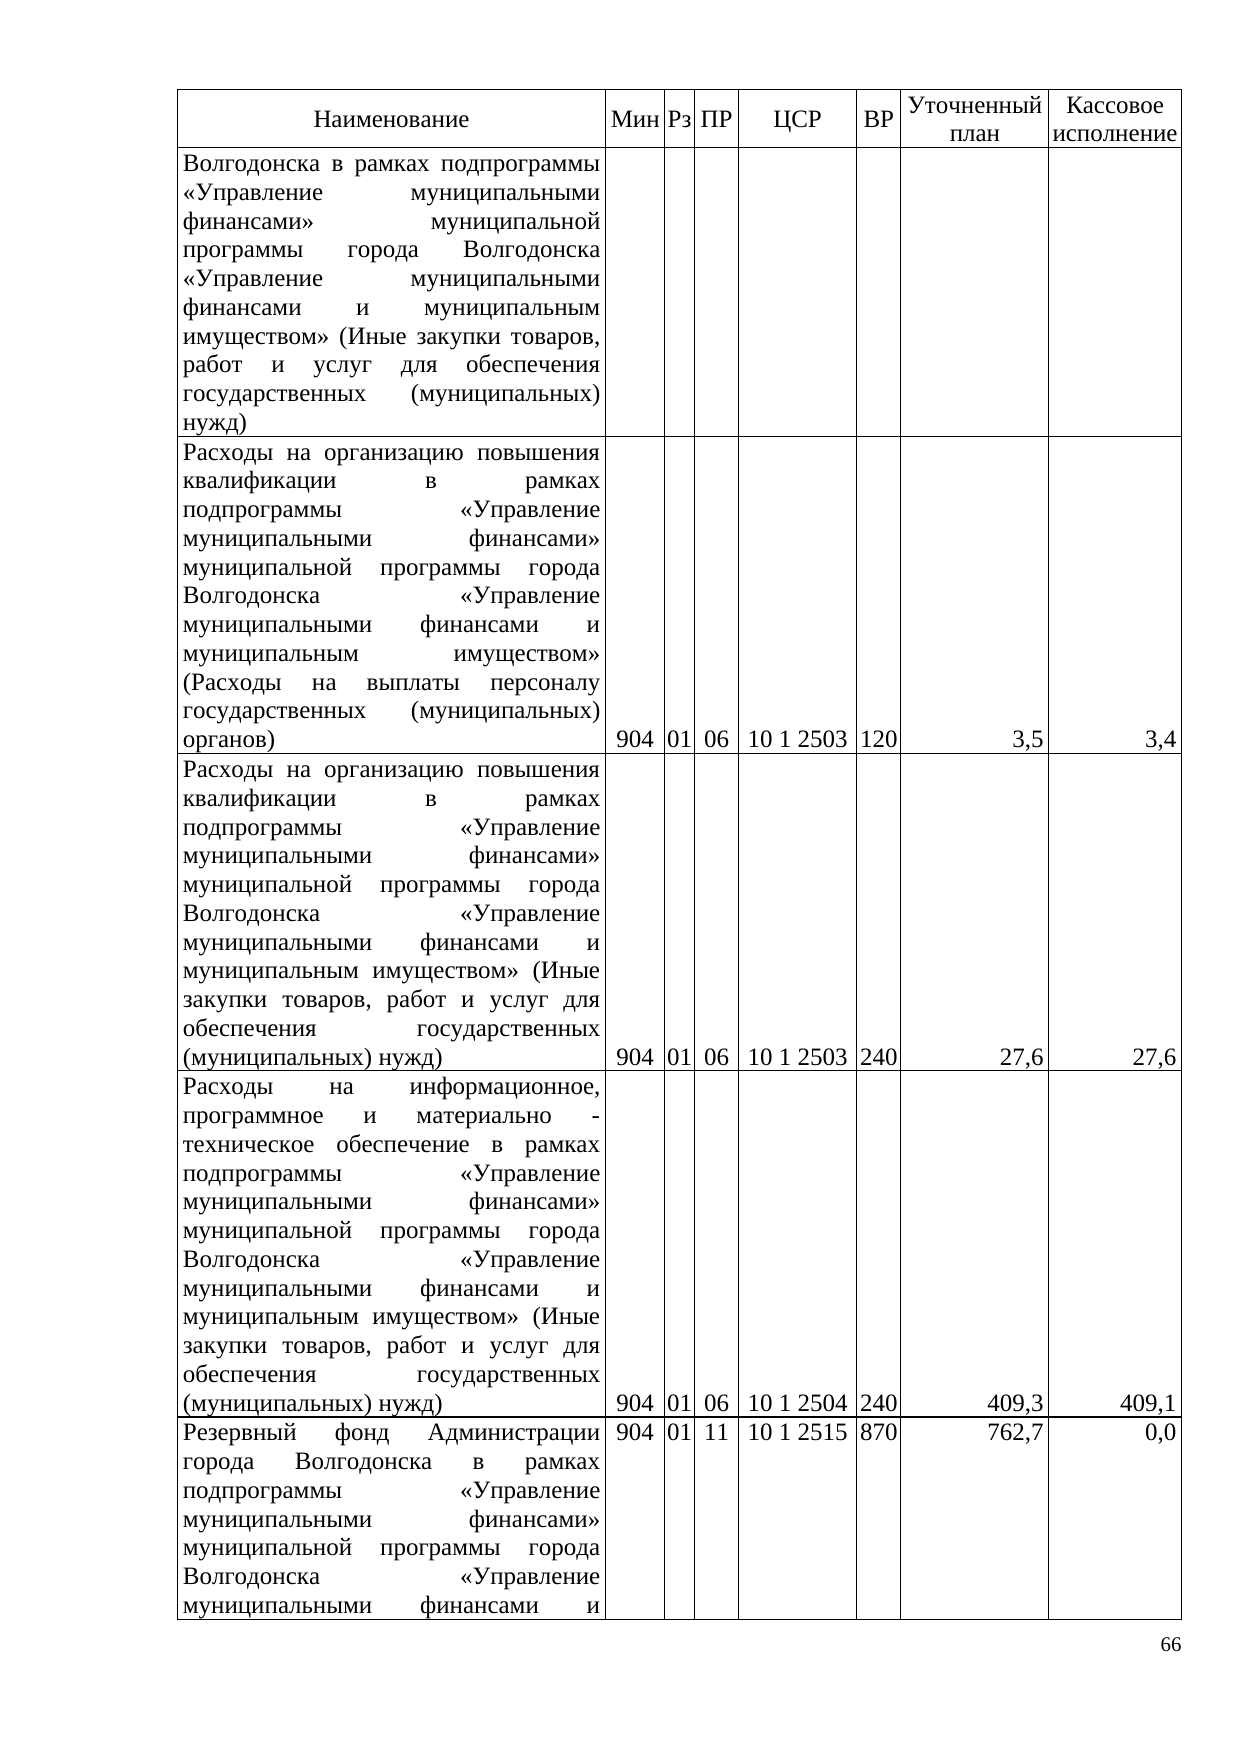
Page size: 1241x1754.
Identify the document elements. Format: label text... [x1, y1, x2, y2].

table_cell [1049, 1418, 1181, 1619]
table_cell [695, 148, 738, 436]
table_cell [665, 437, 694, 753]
table_header ВР [857, 90, 900, 147]
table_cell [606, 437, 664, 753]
table_header ПР [695, 90, 738, 147]
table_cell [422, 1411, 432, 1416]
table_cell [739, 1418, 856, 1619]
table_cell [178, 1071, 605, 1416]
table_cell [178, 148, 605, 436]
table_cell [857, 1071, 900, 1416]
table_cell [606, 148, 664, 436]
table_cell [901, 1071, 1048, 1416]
table_header Наименование [178, 90, 605, 147]
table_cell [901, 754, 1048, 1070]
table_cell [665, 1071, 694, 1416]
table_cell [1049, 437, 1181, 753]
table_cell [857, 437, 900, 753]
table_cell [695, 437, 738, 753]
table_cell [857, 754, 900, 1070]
table_header Мин [606, 90, 664, 147]
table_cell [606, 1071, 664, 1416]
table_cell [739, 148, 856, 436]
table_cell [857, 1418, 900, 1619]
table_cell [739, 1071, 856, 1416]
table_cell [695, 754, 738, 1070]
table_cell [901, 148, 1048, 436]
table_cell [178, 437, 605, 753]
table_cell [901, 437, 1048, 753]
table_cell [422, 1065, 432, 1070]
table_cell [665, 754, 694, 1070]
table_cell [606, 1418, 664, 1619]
table_header ЦСР [739, 90, 856, 147]
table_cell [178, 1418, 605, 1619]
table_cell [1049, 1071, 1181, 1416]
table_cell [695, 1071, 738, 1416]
table_header Рз [665, 90, 694, 147]
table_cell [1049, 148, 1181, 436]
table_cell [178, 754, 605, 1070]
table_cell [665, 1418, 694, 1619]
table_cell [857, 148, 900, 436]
table_header Уточненный план [901, 90, 1048, 147]
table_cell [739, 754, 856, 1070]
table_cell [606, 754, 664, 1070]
table_header Кассовое исполнение [1049, 90, 1181, 147]
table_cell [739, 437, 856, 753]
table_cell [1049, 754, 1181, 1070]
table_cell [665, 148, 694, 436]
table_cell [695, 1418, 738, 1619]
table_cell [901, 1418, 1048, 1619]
